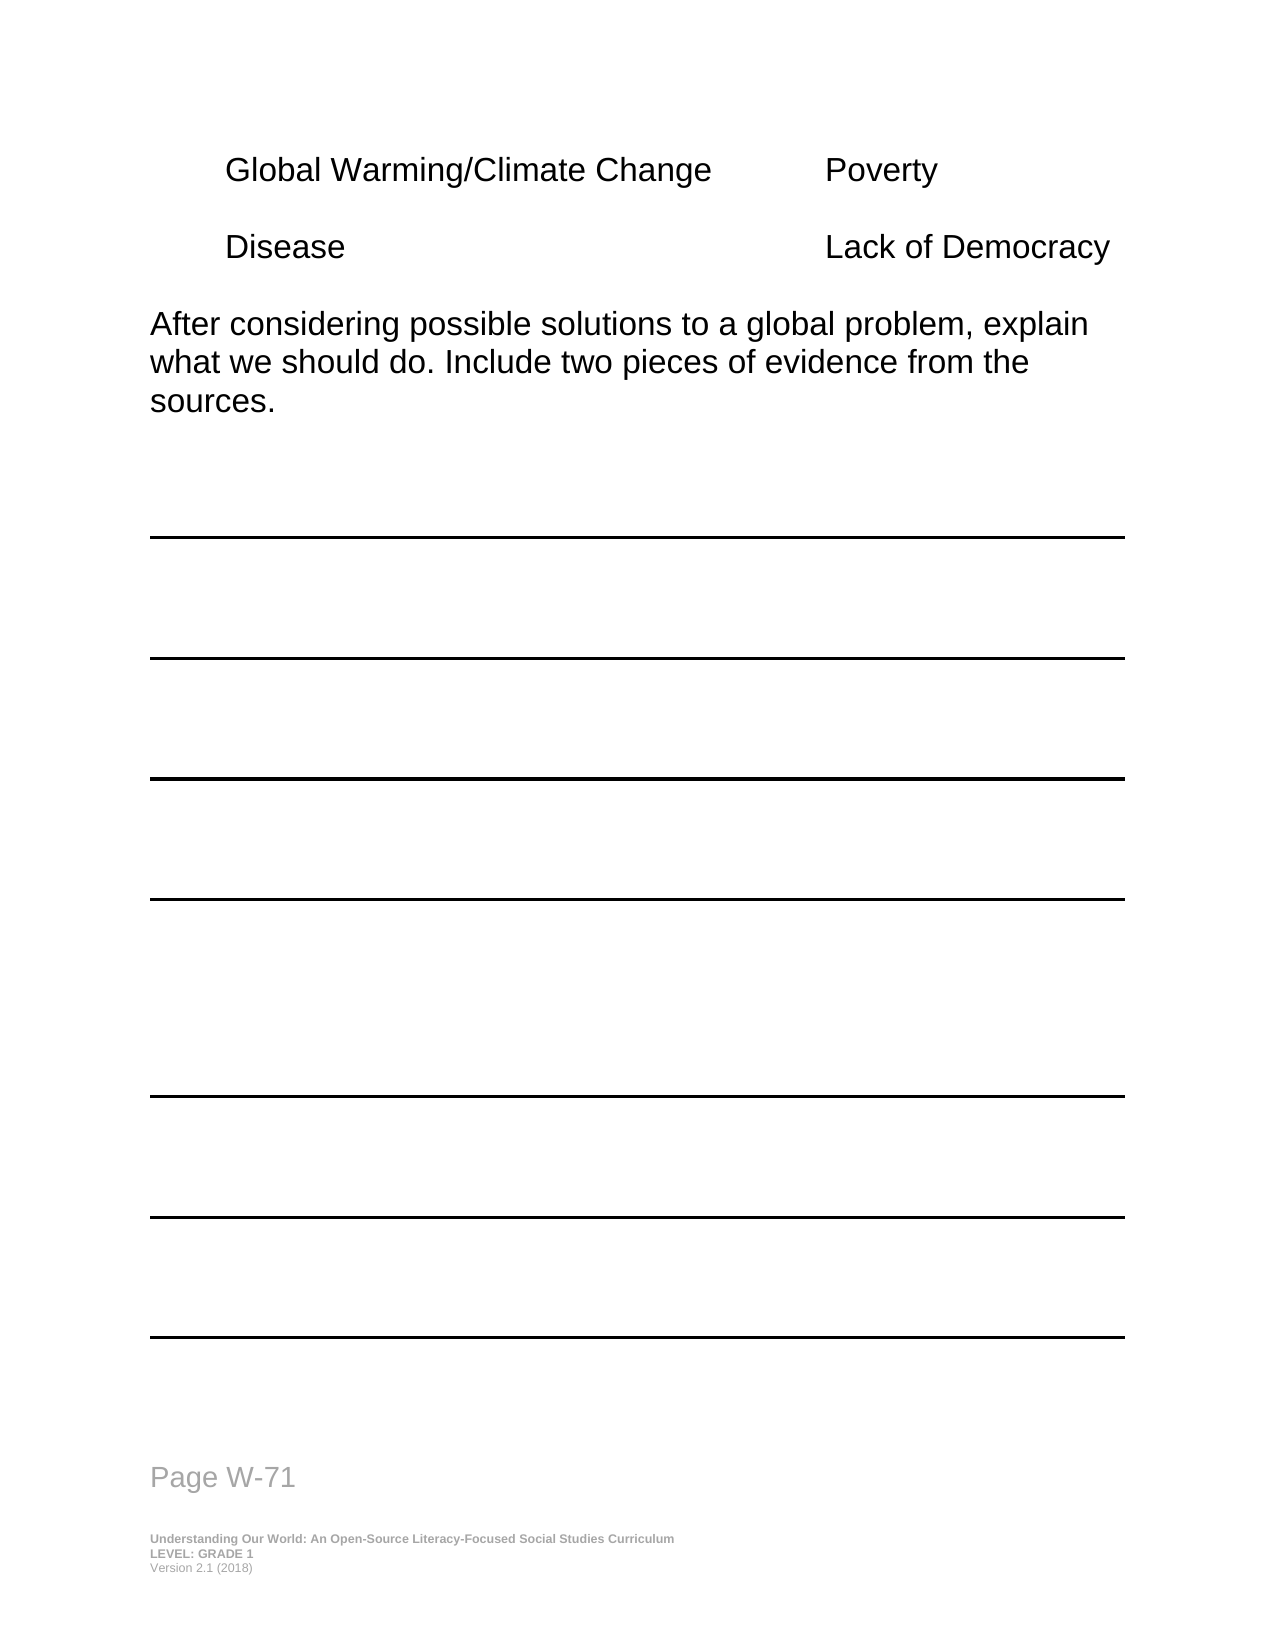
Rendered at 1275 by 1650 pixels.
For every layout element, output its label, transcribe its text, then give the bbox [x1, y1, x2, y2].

text Disease Lack of Democracy [150, 227, 1125, 265]
text Global Warming/Climate Change Poverty [150, 150, 1125, 188]
text After considering possible solutions to a global problem, explain what we should do. Include two pieces of evidence from the sources. [150, 304, 1125, 419]
